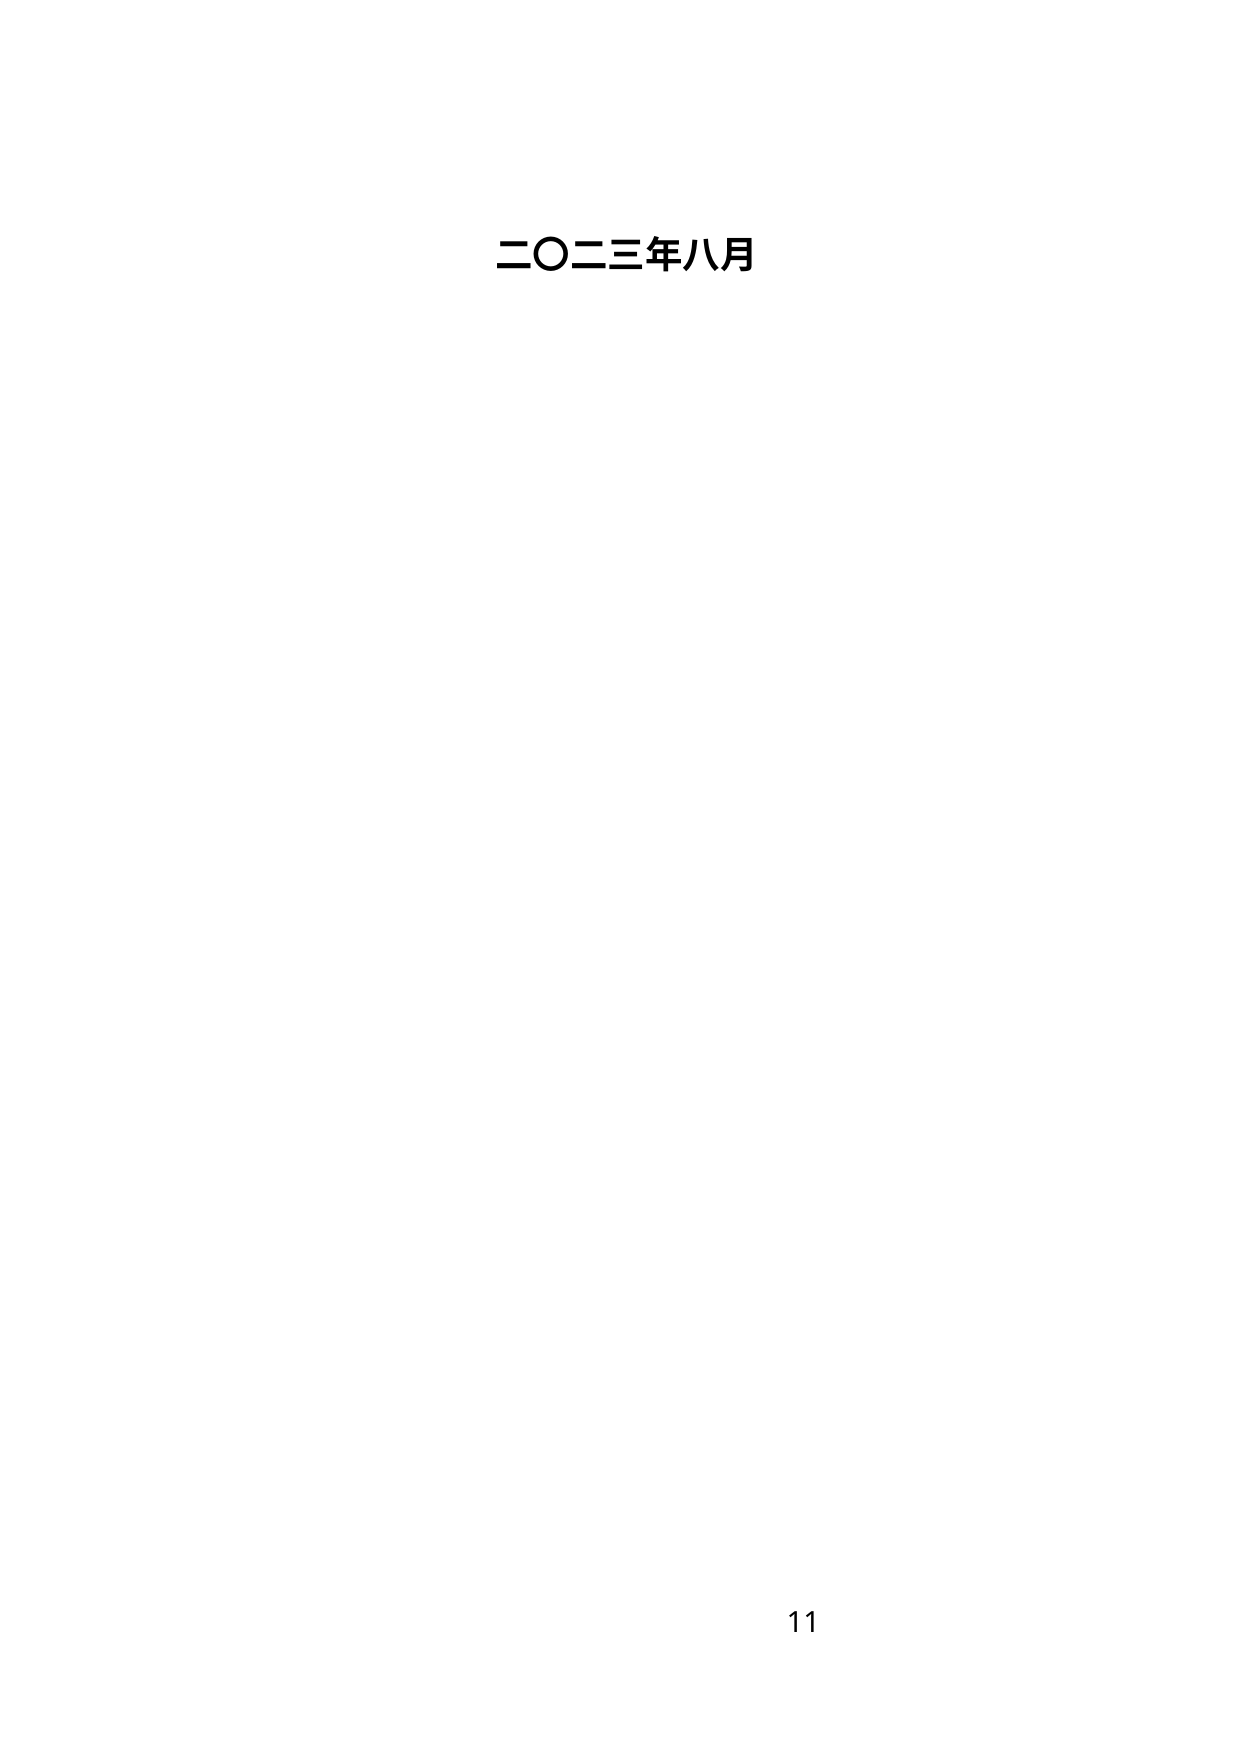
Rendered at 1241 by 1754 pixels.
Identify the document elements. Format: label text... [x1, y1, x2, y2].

text 二〇二三年八月 [165, 219, 1087, 284]
